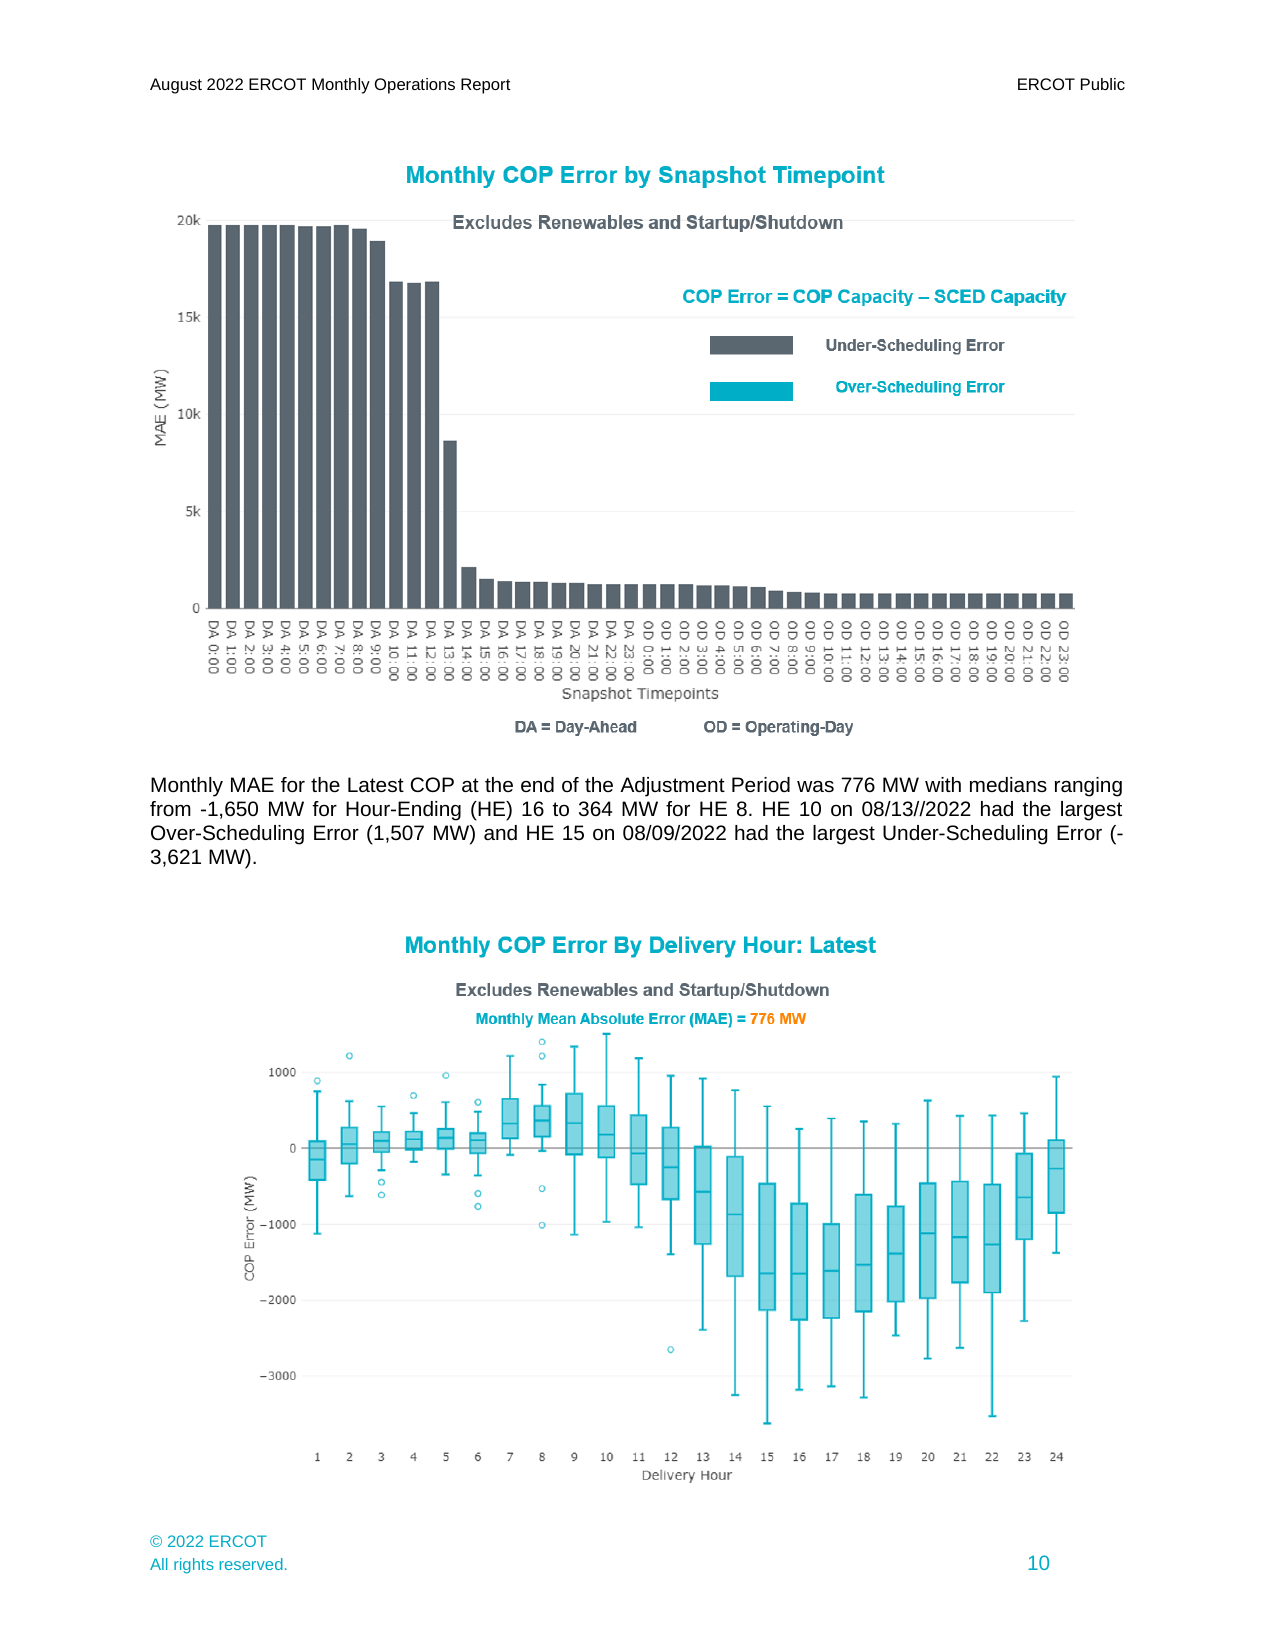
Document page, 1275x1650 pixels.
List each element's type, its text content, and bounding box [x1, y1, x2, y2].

picture [150, 150, 1125, 749]
picture [157, 916, 1118, 1496]
text Monthly MAE for the Latest COP at the end of the Adjustment Period was 776 MW with medians ranging from -1,650 MW for Hour-Ending (HE) 16 to 364 MW for HE 8. HE 10 on 08/13//2022 had the largest Over-Scheduling Error (1,507 MW) and HE 15 on 08/09/2022 had the largest Under-Scheduling Error (-3,621 MW). [150, 773, 1125, 868]
